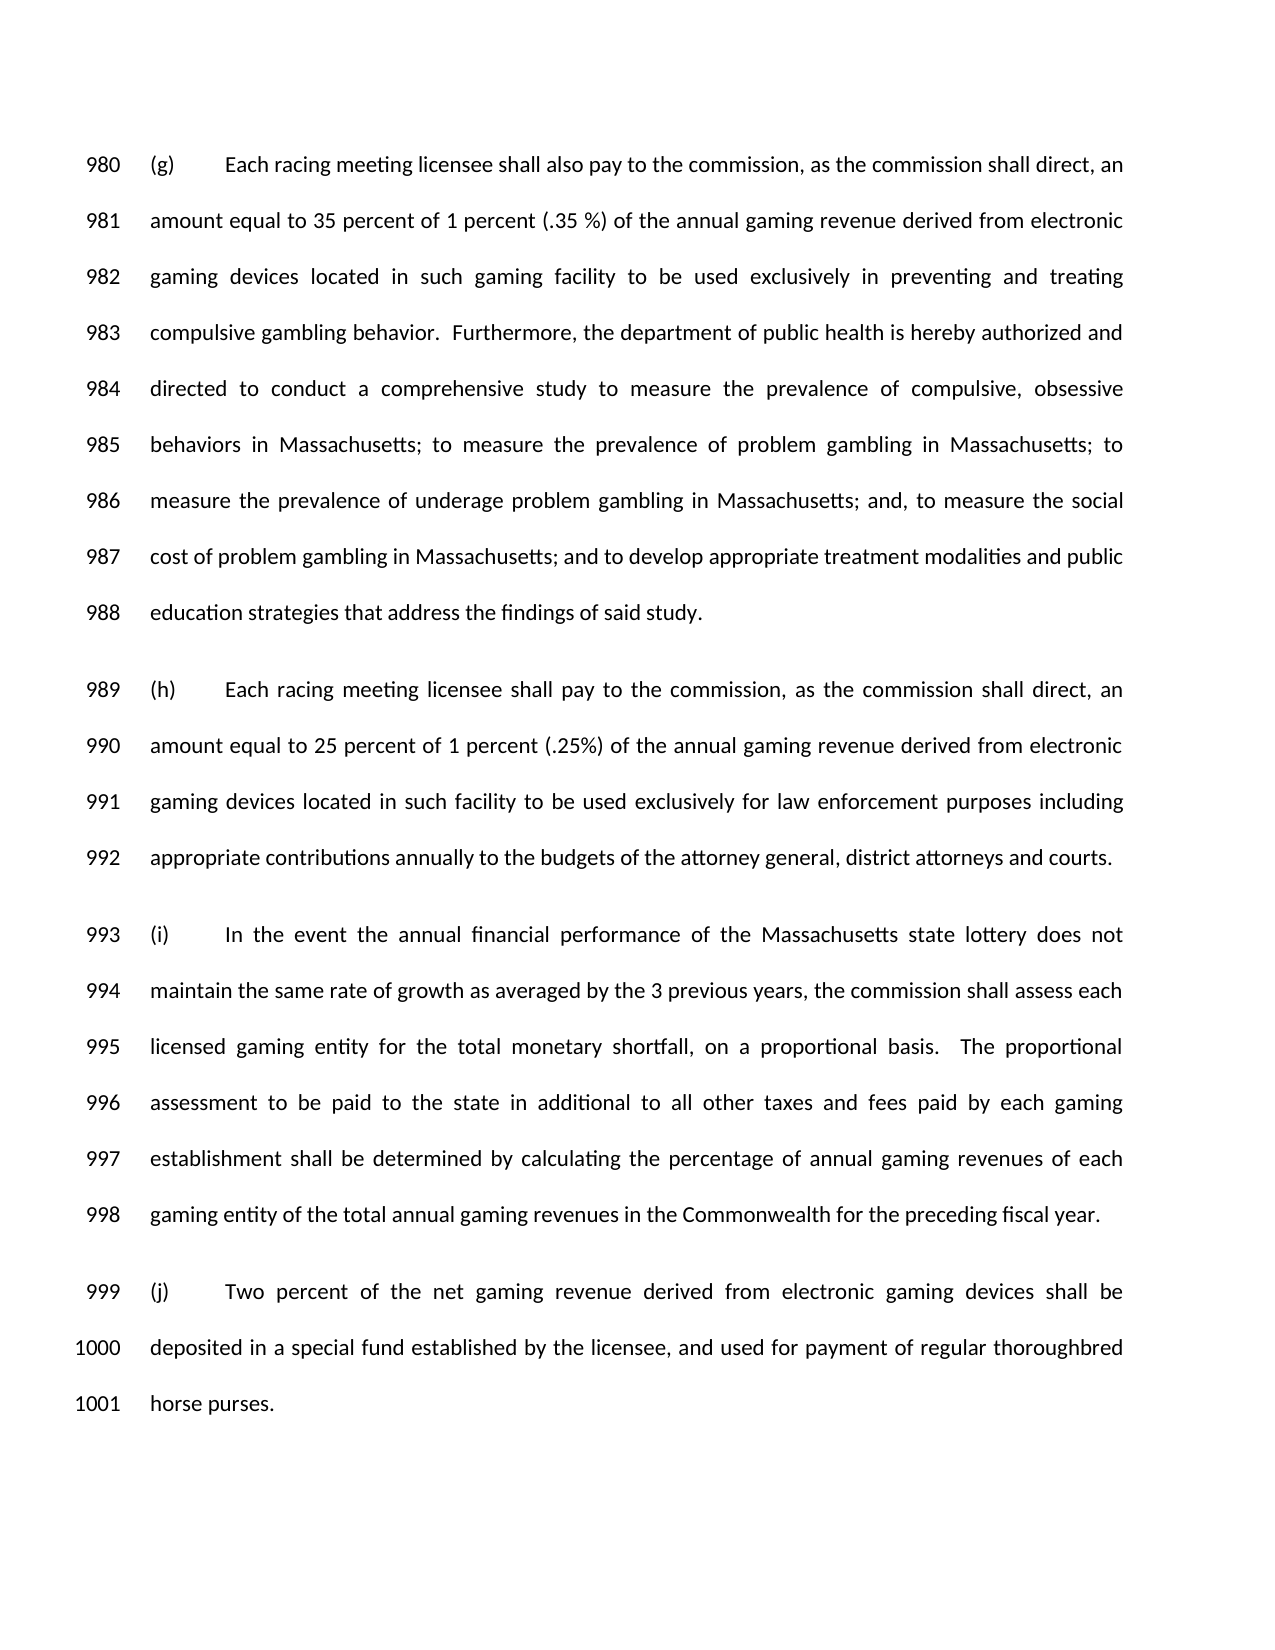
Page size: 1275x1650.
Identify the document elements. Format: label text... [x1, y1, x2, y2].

text (j) Two percent of the net gaming revenue derived from electronic gaming devices shall be deposited in a special fund established by the licensee, and used for payment of regular thoroughbred horse purses. [150, 1277, 1125, 1417]
text (i) In the event the annual financial performance of the Massachusetts state lottery does not maintain the same rate of growth as averaged by the 3 previous years, the commission shall assess each licensed gaming entity for the total monetary shortfall, on a proportional basis. The proportional assessment to be paid to the state in additional to all other taxes and fees paid by each gaming establishment shall be determined by calculating the percentage of annual gaming revenues of each gaming entity of the total annual gaming revenues in the Commonwealth for the preceding fiscal year. [150, 920, 1125, 1228]
text (g) Each racing meeting licensee shall also pay to the commission, as the commission shall direct, an amount equal to 35 percent of 1 percent (.35 %) of the annual gaming revenue derived from electronic gaming devices located in such gaming facility to be used exclusively in preventing and treating compulsive gambling behavior. Furthermore, the department of public health is hereby authorized and directed to conduct a comprehensive study to measure the prevalence of compulsive, obsessive behaviors in Massachusetts; to measure the prevalence of problem gambling in Massachusetts; to measure the prevalence of underage problem gambling in Massachusetts; and, to measure the social cost of problem gambling in Massachusetts; and to develop appropriate treatment modalities and public education strategies that address the findings of said study. [150, 150, 1125, 626]
text (h) Each racing meeting licensee shall pay to the commission, as the commission shall direct, an amount equal to 25 percent of 1 percent (.25%) of the annual gaming revenue derived from electronic gaming devices located in such facility to be used exclusively for law enforcement purposes including appropriate contributions annually to the budgets of the attorney general, district attorneys and courts. [150, 675, 1125, 871]
